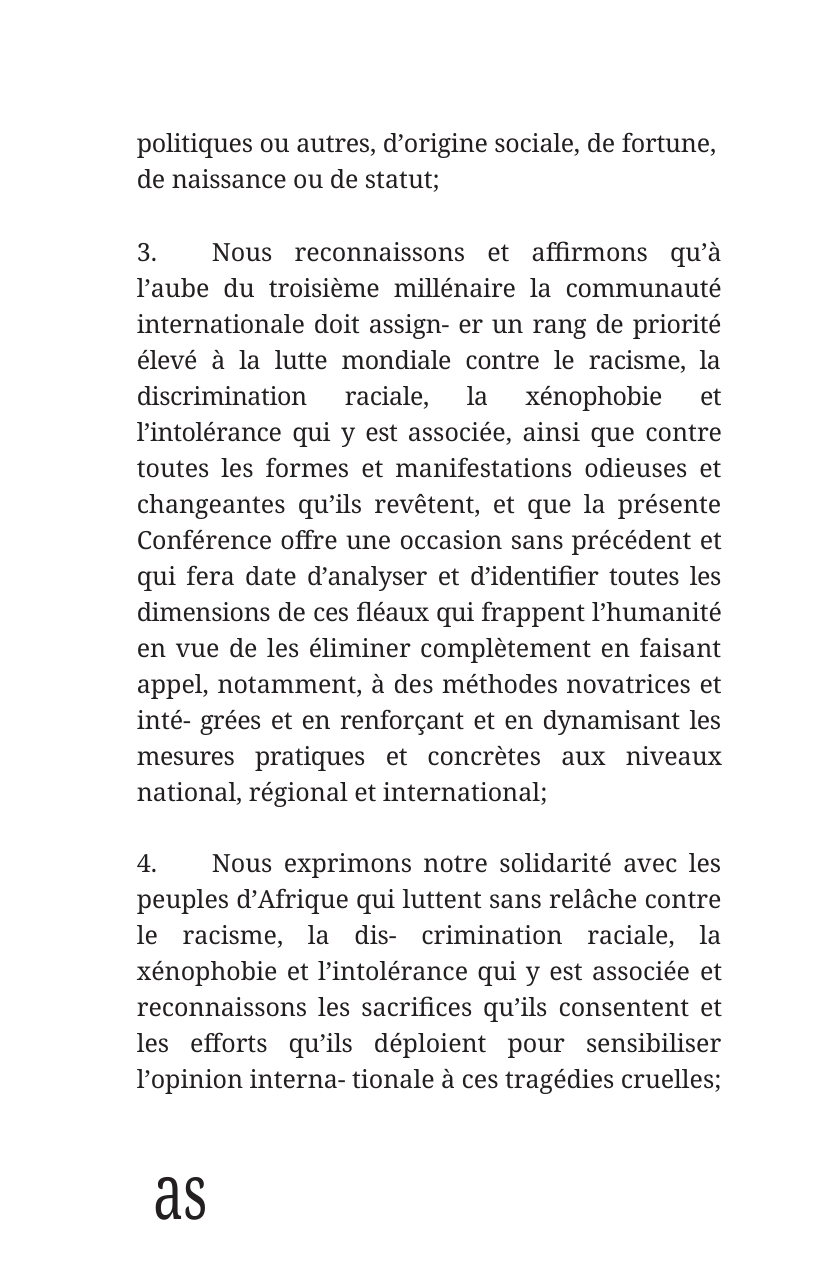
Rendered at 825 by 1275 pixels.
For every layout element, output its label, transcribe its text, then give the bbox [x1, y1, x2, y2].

list Nous exprimons notre solidarité avec les peuples d’Afrique qui luttent sans relâche contre le racisme, la dis- crimination raciale, la xénophobie et l’intolérance qui y est associée et reconnaissons les sacrifices qu’ils consentent et les efforts qu’ils déploient pour sensibiliser l’opinion interna- tionale à ces tragédies cruelles; [137, 846, 722, 1096]
text politiques ou autres, d’origine sociale, de fortune, de naissance ou de statut; [137, 126, 722, 196]
list Nous reconnaissons et affirmons qu’à l’aube du troisième millénaire la communauté internationale doit assign- er un rang de priorité élevé à la lutte mondiale contre le racisme, la discrimination raciale, la xénophobie et l’intolérance qui y est associée, ainsi que contre toutes les formes et manifestations odieuses et changeantes qu’ils revêtent, et que la présente Conférence offre une occasion sans précédent et qui fera date d’analyser et d’identifier toutes les dimensions de ces fléaux qui frappent l’humanité en vue de les éliminer complètement en faisant appel, notamment, à des méthodes novatrices et inté- grées et en renforçant et en dynamisant les mesures pratiques et concrètes aux niveaux national, régional et international; [137, 234, 722, 809]
